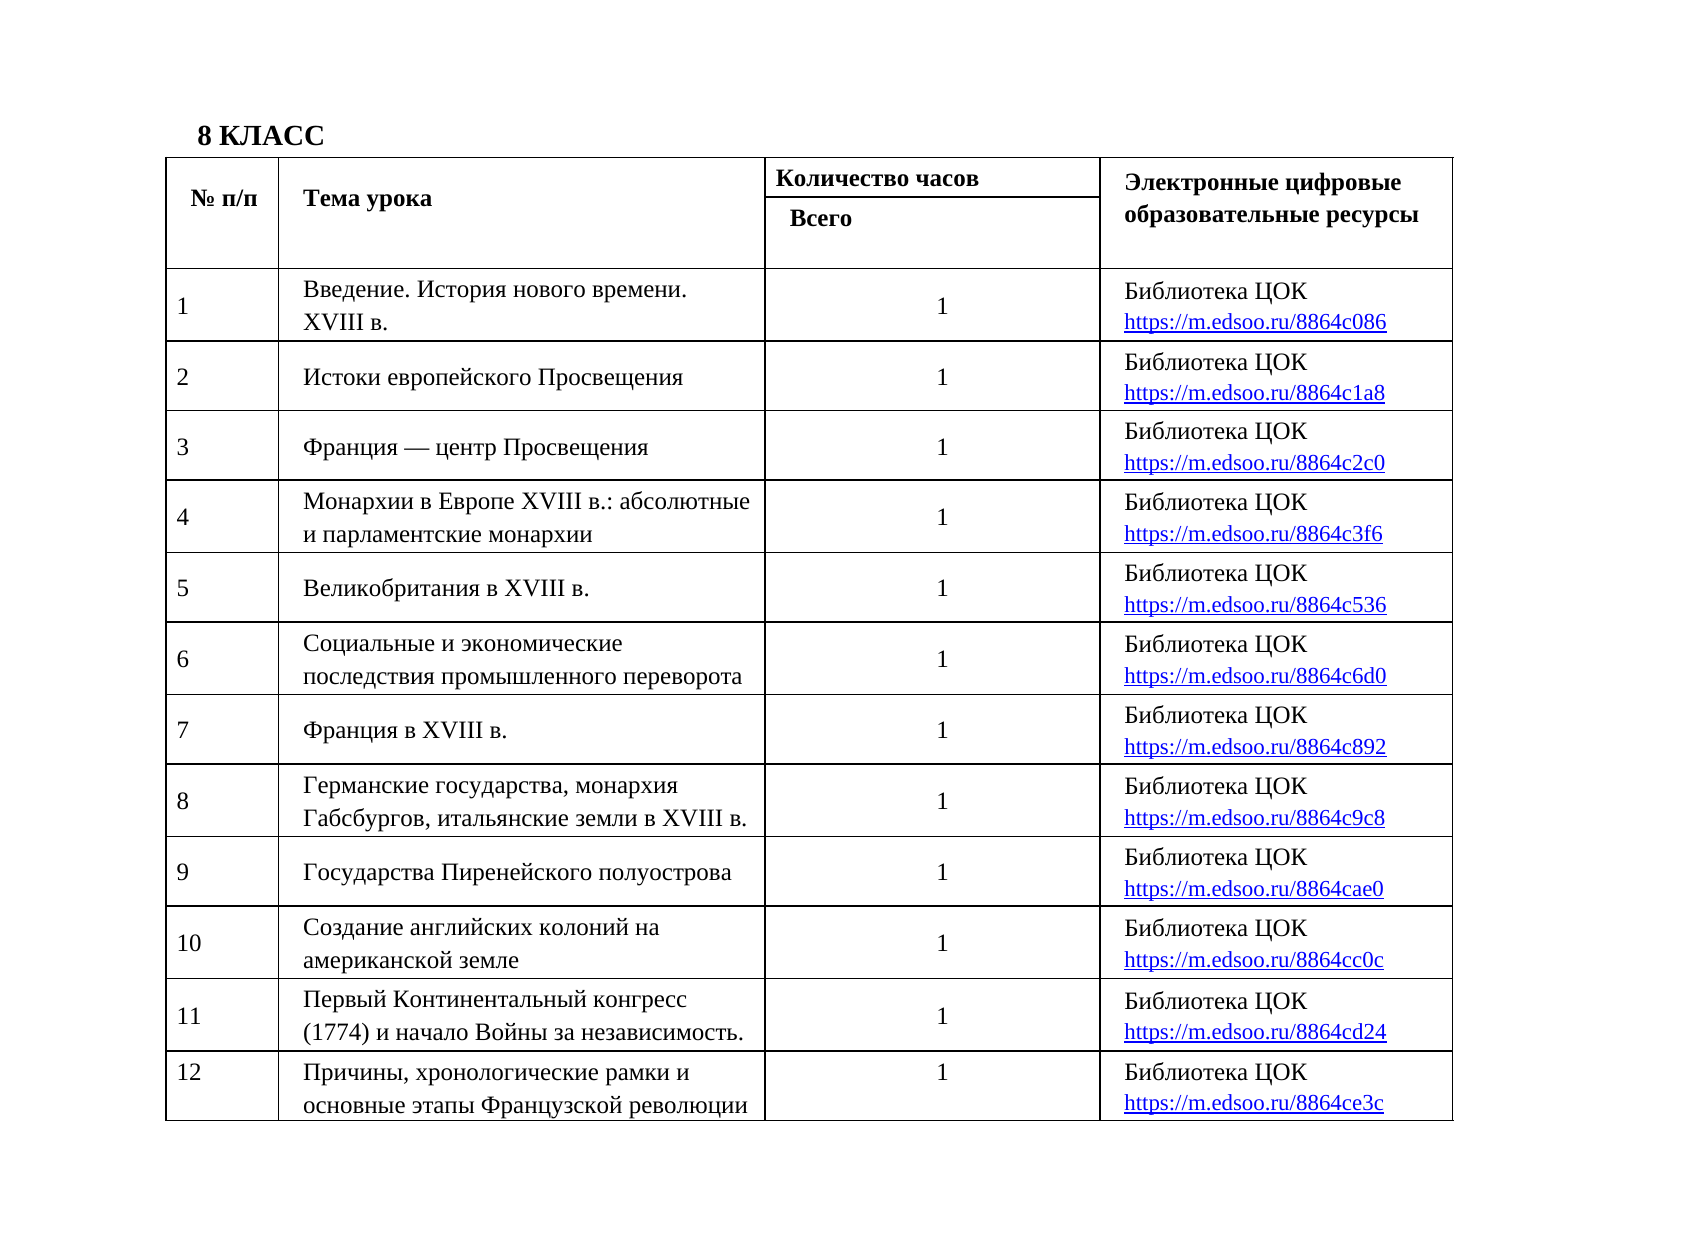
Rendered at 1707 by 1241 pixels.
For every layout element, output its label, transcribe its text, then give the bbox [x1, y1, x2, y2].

table_cell Создание английских колоний на американской земле [279, 907, 764, 978]
table_cell 1 [766, 269, 1099, 340]
text 8 КЛАСС [190, 118, 1618, 152]
table_cell Всего [766, 198, 1099, 268]
table_cell 11 [167, 979, 278, 1050]
table_header Количество часов [766, 158, 1099, 196]
table_cell 1 [766, 623, 1099, 694]
table_cell 8 [167, 765, 278, 836]
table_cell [1101, 1052, 1452, 1119]
table_cell Библиотека ЦОК https://m.edsoo.ru/8864c536 [1101, 553, 1452, 621]
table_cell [279, 1052, 764, 1119]
table_cell Первый Континентальный конгресс (1774) и начало Войны за независимость. [279, 979, 764, 1050]
table_cell Социальные и экономические последствия промышленного переворота [279, 623, 764, 694]
table_cell Франция — центр Просвещения [279, 411, 764, 479]
table_cell 10 [167, 907, 278, 978]
table_cell Библиотека ЦОК https://m.edsoo.ru/8864c6d0 [1101, 623, 1452, 694]
table_header № п/п [167, 158, 278, 268]
table_cell 2 [167, 342, 278, 410]
table_cell Великобритания в XVIII в. [279, 553, 764, 621]
table_cell Германские государства, монархия Габсбургов, итальянские земли в XVIII в. [279, 765, 764, 836]
table_cell 1 [766, 553, 1099, 621]
table_cell 1 [766, 481, 1099, 552]
table_cell 7 [167, 695, 278, 763]
table_cell Библиотека ЦОК https://m.edsoo.ru/8864c892 [1101, 695, 1452, 763]
table_cell 1 [167, 269, 278, 340]
table_cell Библиотека ЦОК https://m.edsoo.ru/8864c1a8 [1101, 342, 1452, 410]
table_cell 1 [766, 765, 1099, 836]
table_cell 4 [167, 481, 278, 552]
table_cell Государства Пиренейского полуострова [279, 837, 764, 905]
table_cell Монархии в Европе XVIII в.: абсолютные и парламентские монархии [279, 481, 764, 552]
table_cell 6 [167, 623, 278, 694]
table_cell Введение. История нового времени. XVIII в. [279, 269, 764, 340]
table_cell 1 [766, 411, 1099, 479]
table_cell 1 [766, 837, 1099, 905]
table_cell Библиотека ЦОК https://m.edsoo.ru/8864cae0 [1101, 837, 1452, 905]
table_cell Истоки европейского Просвещения [279, 342, 764, 410]
table_cell 12 [167, 1052, 278, 1119]
table_cell Библиотека ЦОК https://m.edsoo.ru/8864cd24 [1101, 979, 1452, 1050]
table_cell 1 [766, 907, 1099, 978]
table_cell 1 [766, 979, 1099, 1050]
table_cell 3 [167, 411, 278, 479]
table_header Электронные цифровые образовательные ресурсы [1101, 158, 1452, 268]
table_cell 1 [766, 1052, 1099, 1119]
table_cell 5 [167, 553, 278, 621]
table_cell 9 [167, 837, 278, 905]
table_cell Библиотека ЦОК https://m.edsoo.ru/8864c086 [1101, 269, 1452, 340]
table_cell Библиотека ЦОК https://m.edsoo.ru/8864cc0c [1101, 907, 1452, 978]
table_cell Библиотека ЦОК https://m.edsoo.ru/8864c3f6 [1101, 481, 1452, 552]
table_cell Библиотека ЦОК https://m.edsoo.ru/8864c2c0 [1101, 411, 1452, 479]
table_header Тема урока [279, 158, 764, 268]
table_cell Франция в XVIII в. [279, 695, 764, 763]
table_cell 1 [766, 695, 1099, 763]
table_cell 1 [766, 342, 1099, 410]
table_cell Библиотека ЦОК https://m.edsoo.ru/8864c9c8 [1101, 765, 1452, 836]
